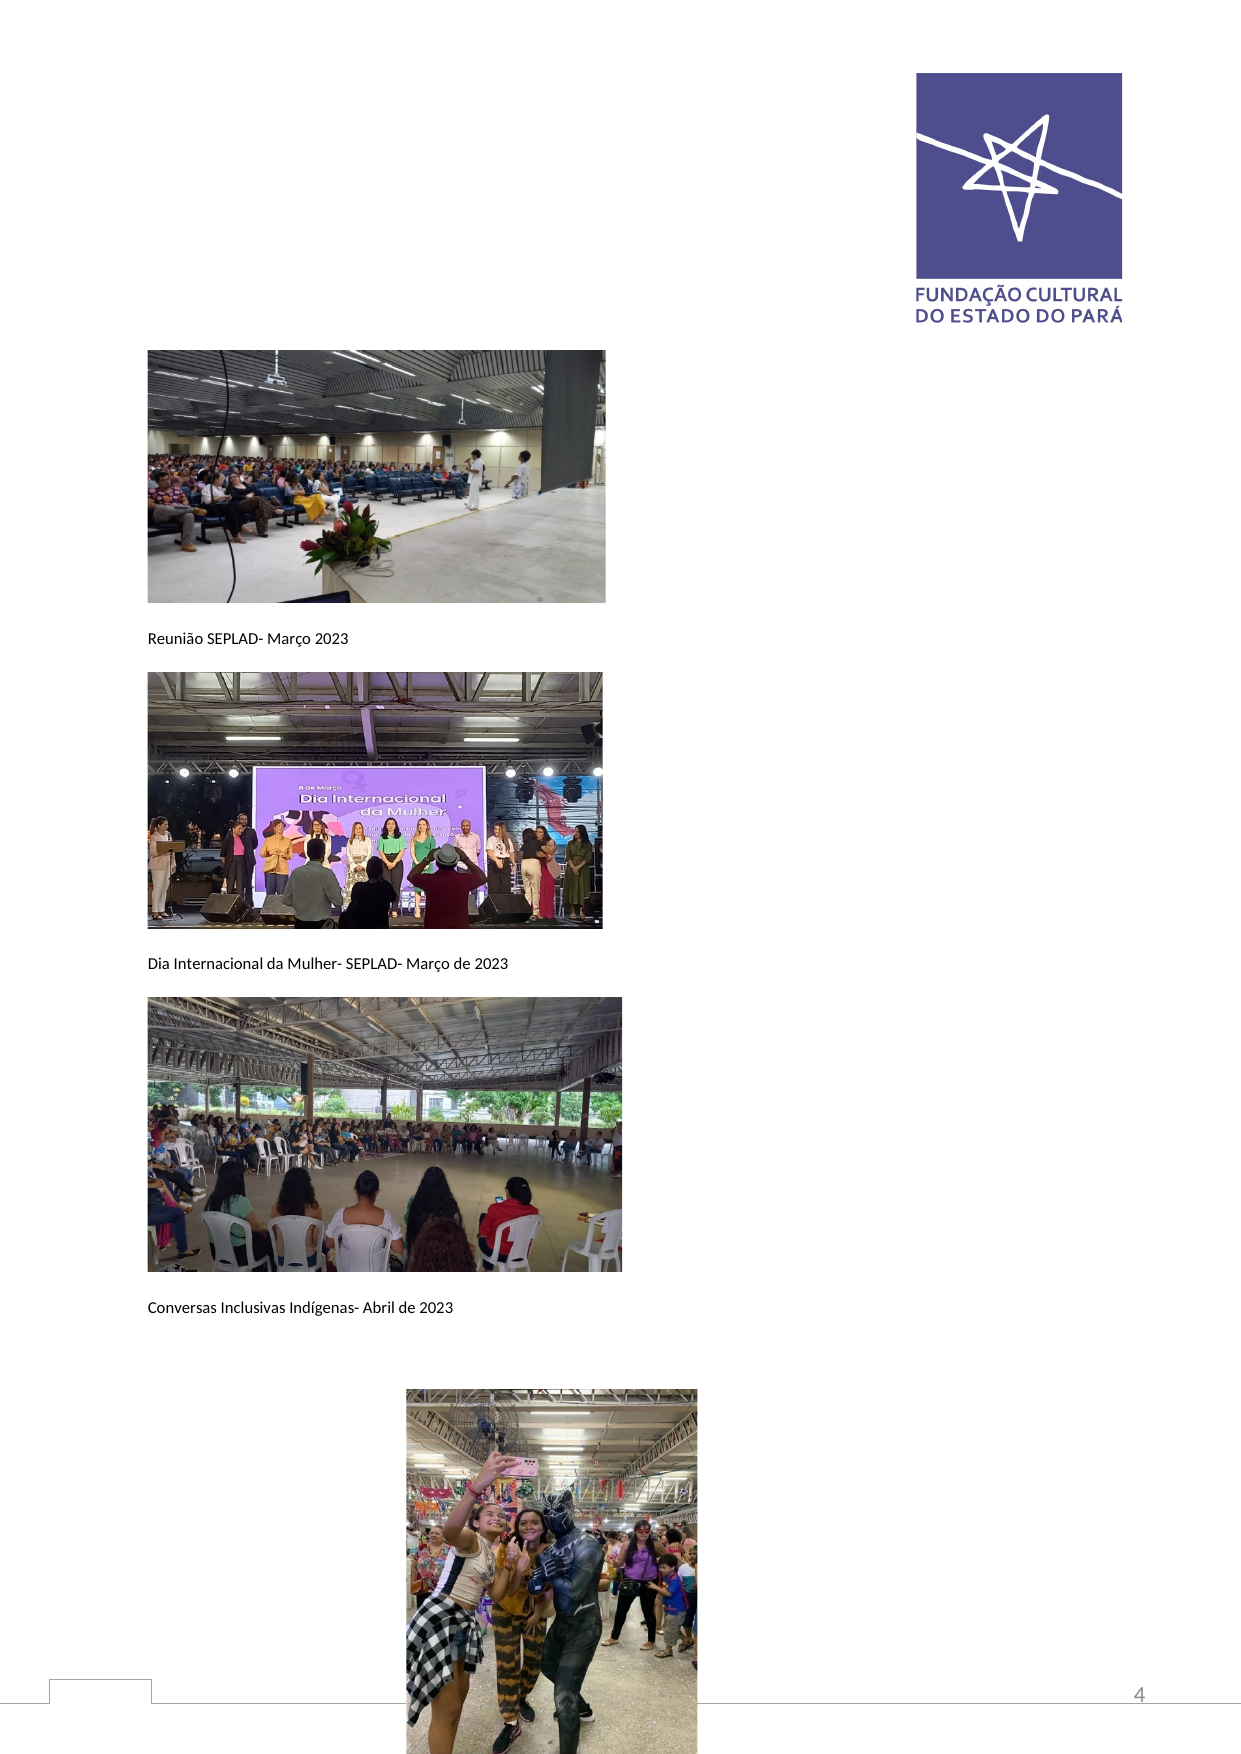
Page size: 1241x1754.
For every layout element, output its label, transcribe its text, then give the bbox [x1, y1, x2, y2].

text Conversas Inclusivas Indígenas- Abril de 2023 [148, 1297, 1122, 1317]
picture [406, 1389, 698, 1754]
text Dia Internacional da Mulher- SEPLAD- Março de 2023 [148, 953, 1122, 973]
text Reunião SEPLAD- Março 2023 [148, 628, 1122, 648]
picture [916, 73, 1123, 323]
picture [147, 672, 603, 929]
picture [147, 350, 606, 603]
picture [147, 997, 623, 1272]
